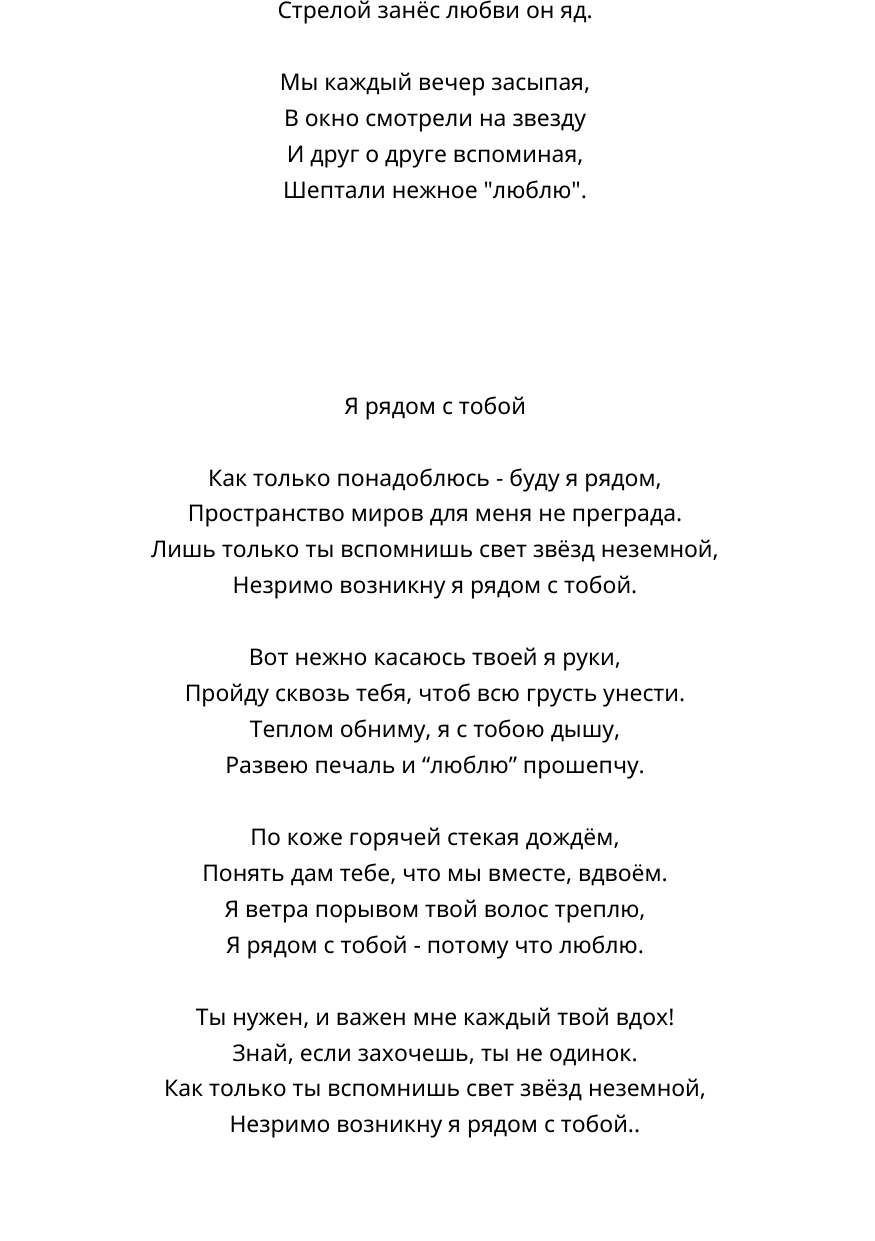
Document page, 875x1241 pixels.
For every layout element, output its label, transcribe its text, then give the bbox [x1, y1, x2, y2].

list Стрелой занёс любви он яд. [0, 0, 874, 23]
list Мы каждый вечер засыпая, [0, 72, 874, 95]
list По коже горячей стекая дождём, [0, 827, 874, 850]
list Я рядом с тобой - потому что люблю. [0, 934, 874, 958]
list Развею печаль и “люблю” прошепчу. [0, 755, 874, 778]
list Вот нежно касаюсь твоей я руки, [0, 647, 874, 670]
list Незримо возникну я рядом с тобой. [0, 575, 874, 598]
list Ты нужен, и важен мне каждый твой вдох! [0, 1006, 874, 1030]
list Пройду сквозь тебя, чтоб всю грусть унести. [0, 683, 874, 706]
list Знай, если захочешь, ты не одинок. [0, 1042, 874, 1066]
list Пространство миров для меня не преграда. [0, 503, 874, 527]
list Лишь только ты вспомнишь свет звёзд неземной, [0, 539, 874, 562]
list Незримо возникну я рядом с тобой.. [0, 1114, 874, 1137]
list Как только ты вспомнишь свет звёзд неземной, [0, 1078, 874, 1102]
list И друг о друге вспоминая, [0, 144, 874, 167]
list Понять дам тебе, что мы вместе, вдвоём. [0, 862, 874, 886]
list В окно смотрели на звезду [0, 108, 874, 131]
list Как только понадоблюсь - буду я рядом, [0, 467, 874, 491]
list Я ветра порывом твой волос треплю, [0, 898, 874, 922]
list Я рядом с тобой [0, 395, 874, 419]
list Шептали нежное "люблю". [0, 180, 874, 203]
list Теплом обниму, я с тобою дышу, [0, 719, 874, 742]
